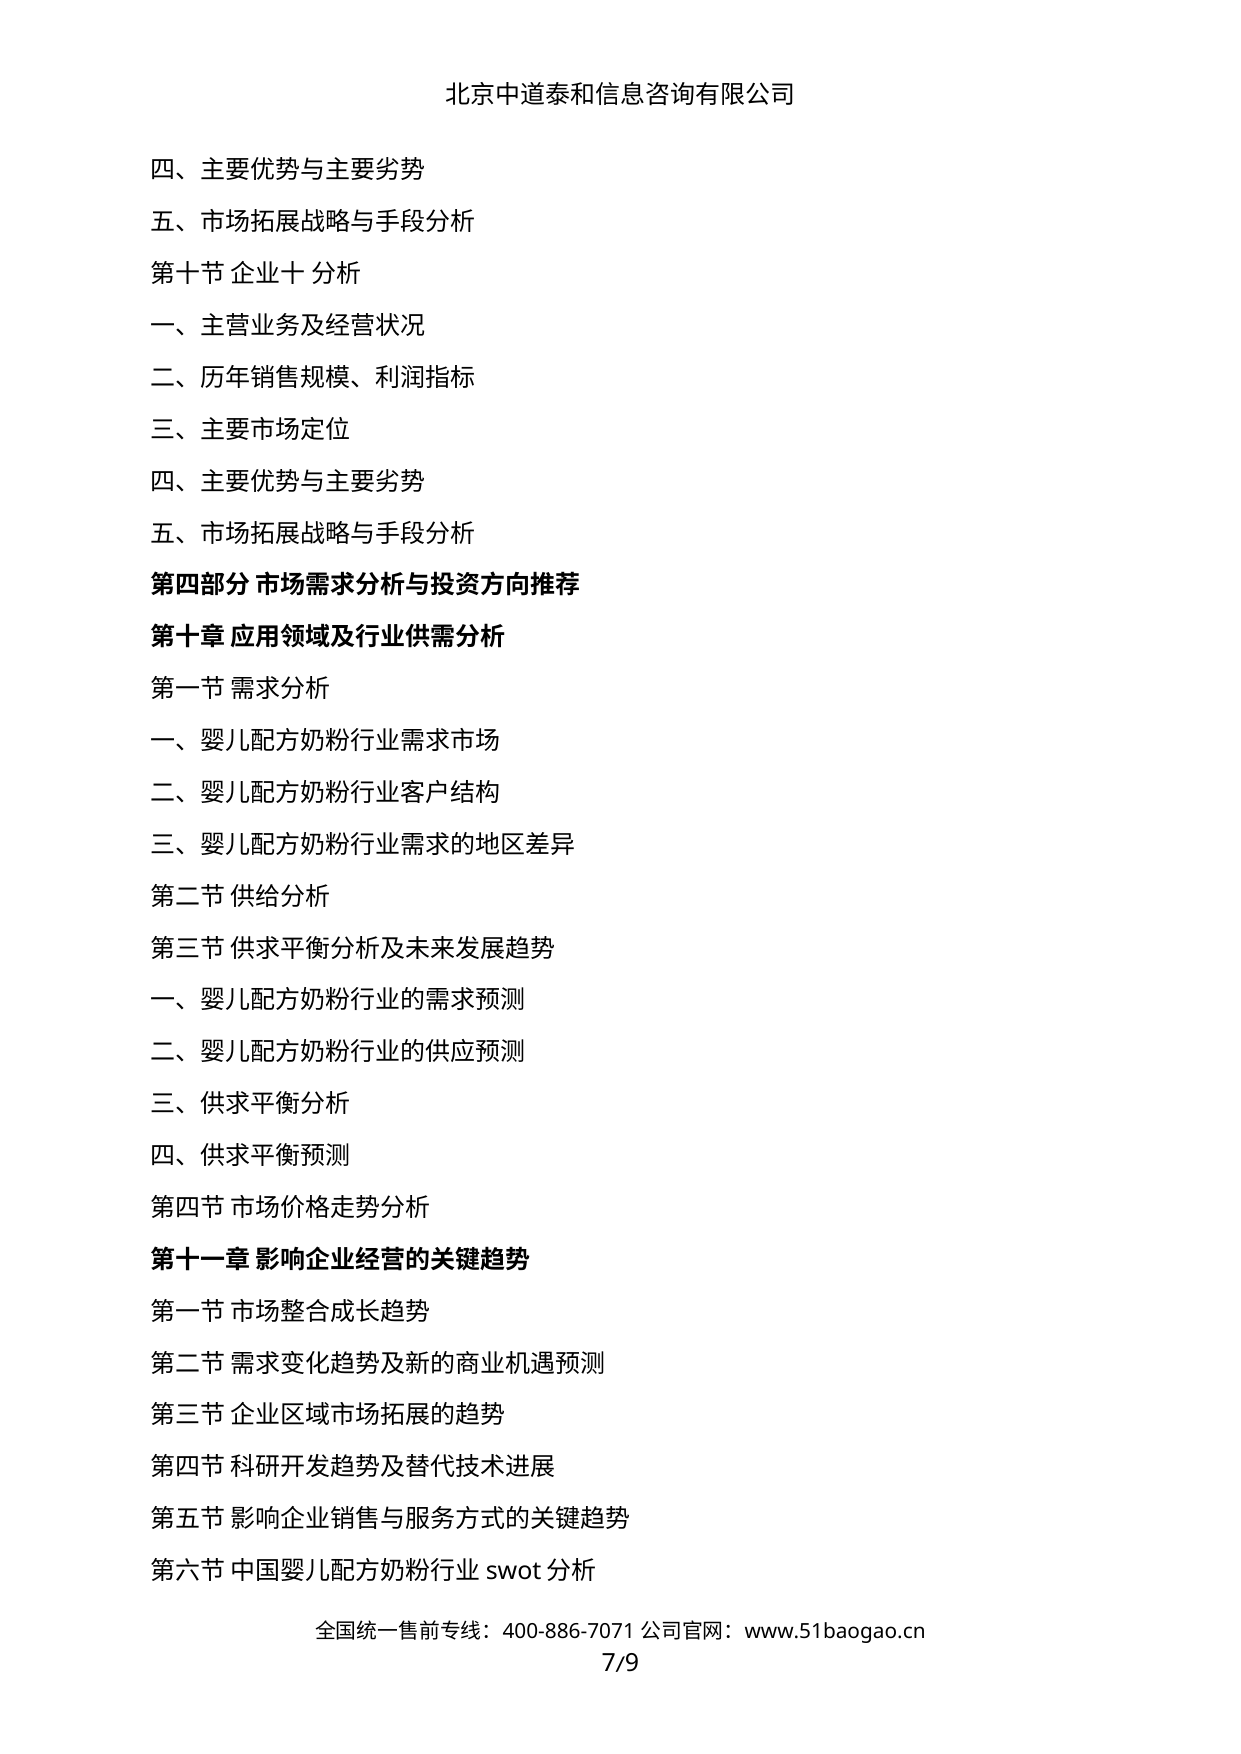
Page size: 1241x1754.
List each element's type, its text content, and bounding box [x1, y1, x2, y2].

text 一、婴儿配方奶粉行业需求市场 [150, 721, 1090, 757]
text 第二节 需求变化趋势及新的商业机遇预测 [150, 1343, 1090, 1379]
text 第四节 科研开发趋势及替代技术进展 [150, 1447, 1090, 1483]
text 三、婴儿配方奶粉行业需求的地区差异 [150, 824, 1090, 861]
text 第四节 市场价格走势分析 [150, 1187, 1090, 1224]
text 第十章 应用领域及行业供需分析 [150, 617, 1090, 653]
text 三、供求平衡分析 [150, 1084, 1090, 1120]
text 第十节 企业十 分析 [150, 254, 1090, 290]
text 五、市场拓展战略与手段分析 [150, 513, 1090, 549]
text 四、主要优势与主要劣势 [150, 461, 1090, 497]
text 二、婴儿配方奶粉行业客户结构 [150, 772, 1090, 809]
text 第一节 需求分析 [150, 669, 1090, 705]
text 第三节 企业区域市场拓展的趋势 [150, 1395, 1090, 1431]
text 一、婴儿配方奶粉行业的需求预测 [150, 980, 1090, 1016]
text 一、主营业务及经营状况 [150, 306, 1090, 342]
text 第十一章 影响企业经营的关键趋势 [150, 1239, 1090, 1276]
text 第四部分 市场需求分析与投资方向推荐 [150, 565, 1090, 601]
text 第三节 供求平衡分析及未来发展趋势 [150, 928, 1090, 964]
text 二、历年销售规模、利润指标 [150, 357, 1090, 394]
text 二、婴儿配方奶粉行业的供应预测 [150, 1032, 1090, 1068]
text 第五节 影响企业销售与服务方式的关键趋势 [150, 1499, 1090, 1535]
text 四、供求平衡预测 [150, 1136, 1090, 1172]
text 三、主要市场定位 [150, 409, 1090, 446]
text 第六节 中国婴儿配方奶粉行业swot分析 [150, 1551, 1090, 1587]
text 五、市场拓展战略与手段分析 [150, 202, 1090, 238]
text 第二节 供给分析 [150, 876, 1090, 912]
text 第一节 市场整合成长趋势 [150, 1291, 1090, 1327]
text 四、主要优势与主要劣势 [150, 150, 1090, 186]
